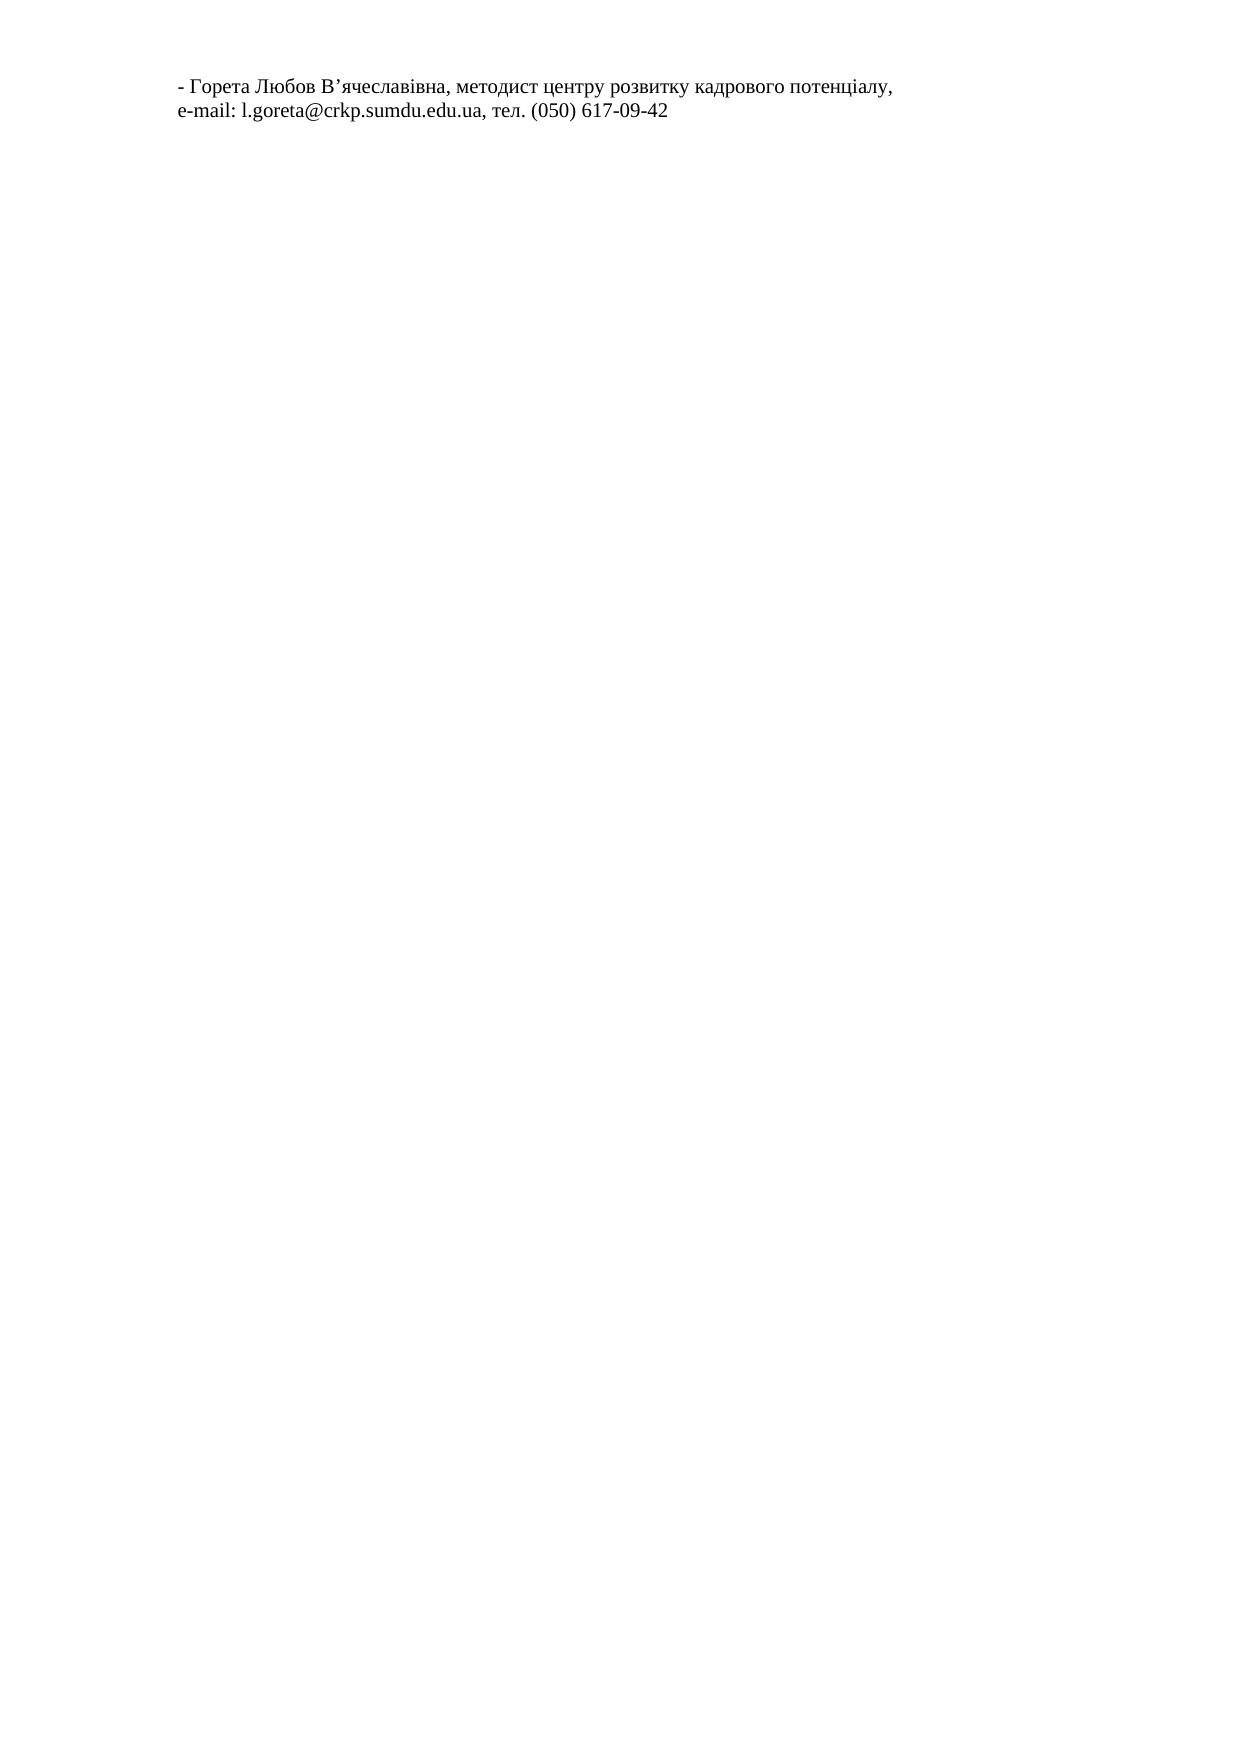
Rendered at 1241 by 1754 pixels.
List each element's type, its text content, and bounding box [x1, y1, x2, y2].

text - Горета Любов В’ячеславівна, методист центру розвитку кадрового потенціалу, [177, 74, 1152, 98]
text e-mail: l.goreta@crkp.sumdu.edu.ua, тел. (050) 617-09-42 [177, 98, 1152, 122]
